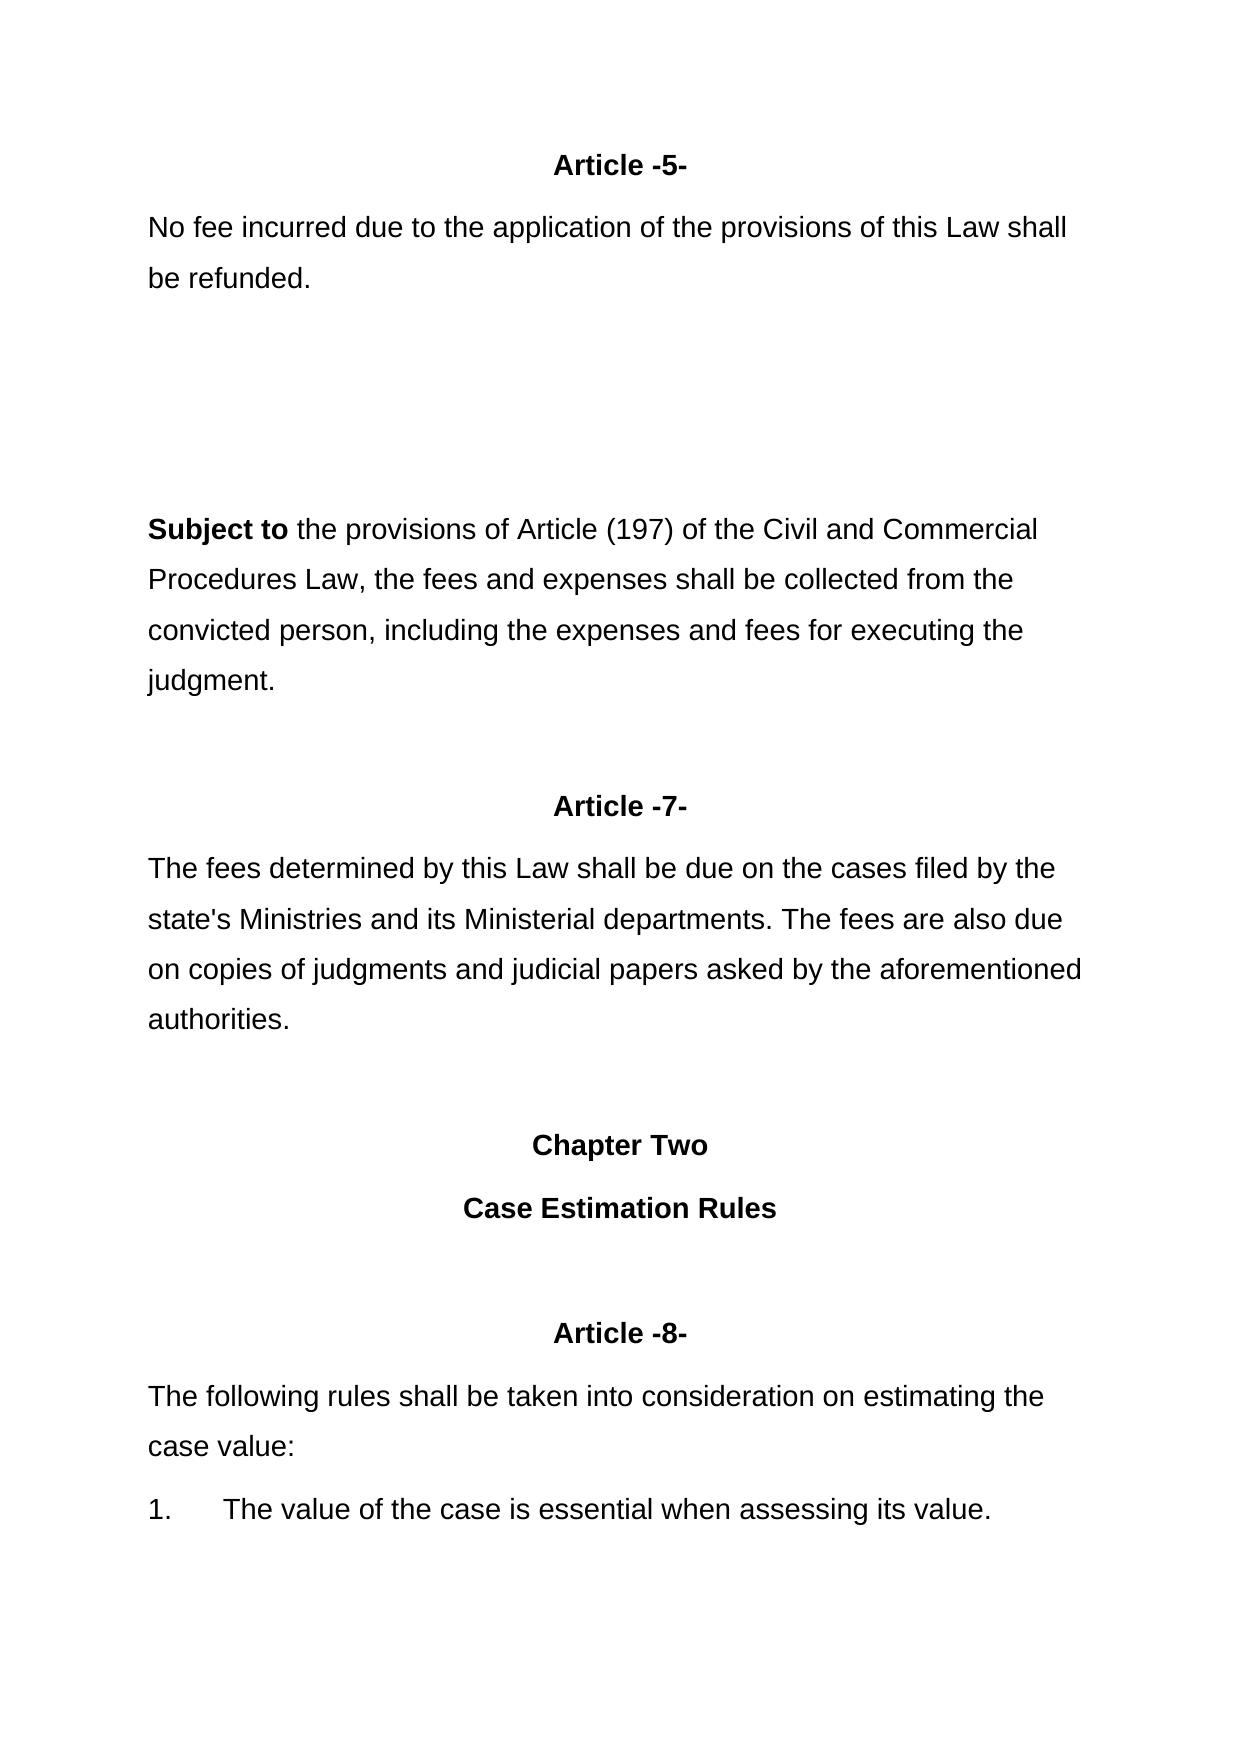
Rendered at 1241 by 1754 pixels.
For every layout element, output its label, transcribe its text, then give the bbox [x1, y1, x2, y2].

text Case Estimation Rules [148, 1191, 1093, 1224]
text Chapter Two [148, 1128, 1093, 1161]
text No fee incurred due to the application of the provisions of this Law shall be refunded. [148, 210, 1093, 294]
list The value of the case is essential when assessing its value. [148, 1492, 1093, 1526]
text Article -7- [148, 788, 1093, 822]
text The fees determined by this Law shall be due on the cases filed by the state's Ministries and its Ministerial departments. The fees are also due on copies of judgments and judicial papers asked by the aforementioned authorities. [148, 851, 1093, 1036]
text Article -5- [148, 148, 1093, 181]
text The following rules shall be taken into consideration on estimating the case value: [148, 1379, 1093, 1463]
text Article -8- [148, 1316, 1093, 1350]
text Subject to the provisions of Article (197) of the Civil and Commercial Procedures Law, the fees and expenses shall be collected from the convicted person, including the expenses and fees for executing the judgment. [148, 512, 1093, 696]
